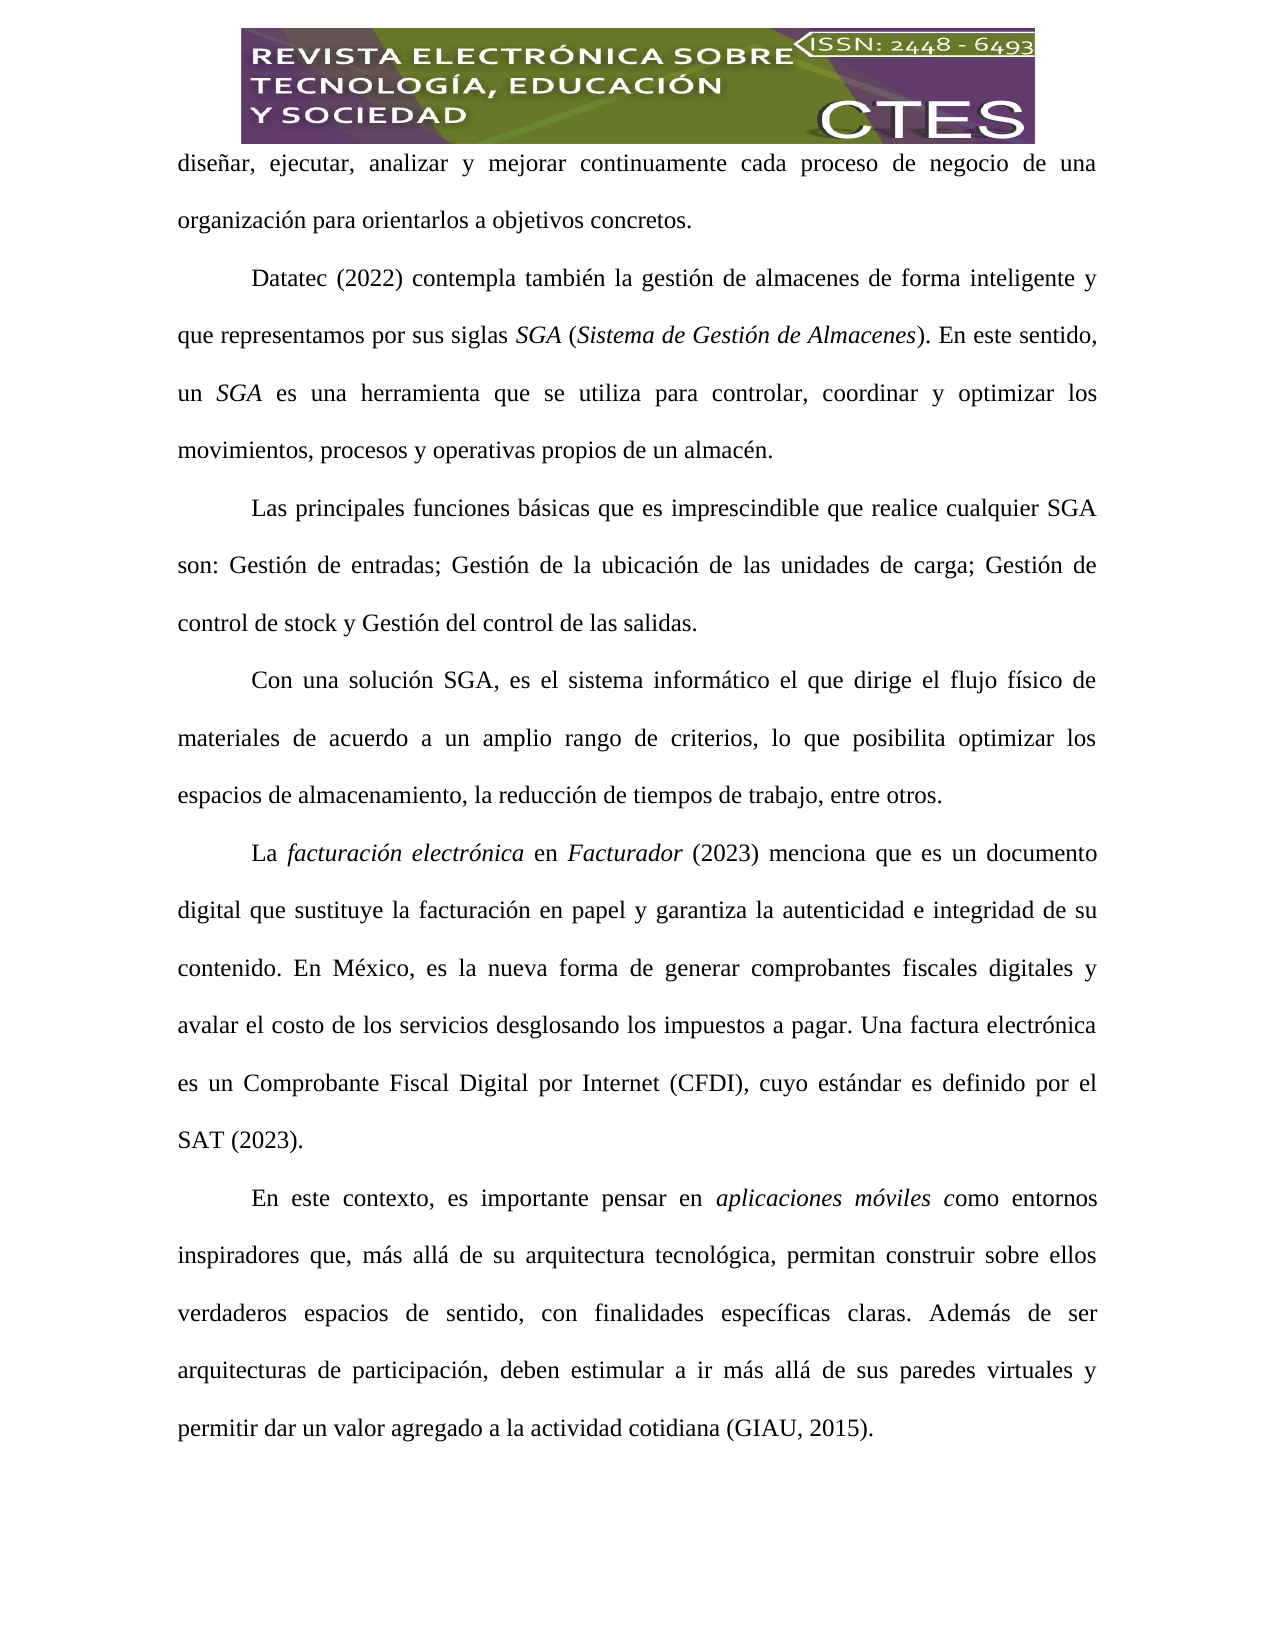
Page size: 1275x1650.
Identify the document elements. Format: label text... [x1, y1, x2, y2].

text Con una solución SGA, es el sistema informático el que dirige el flujo físico de materiales de acuerdo a un amplio rango de criterios, lo que posibilita optimizar los espacios de almacenamiento, la reducción de tiempos de trabajo, entre otros. [177, 665, 1098, 809]
text Las principales funciones básicas que es imprescindible que realice cualquier SGA son: Gestión de entradas; Gestión de la ubicación de las unidades de carga; Gestión de control de stock y Gestión del control de las salidas. [177, 493, 1098, 636]
text Datatec (2022) contempla también la gestión de almacenes de forma inteligente y que representamos por sus siglas SGA (Sistema de Gestión de Almacenes). En este sentido, un SGA es una herramienta que se utiliza para controlar, coordinar y optimizar los movimientos, procesos y operativas propios de un almacén. [177, 263, 1098, 464]
picture [240, 28, 1035, 144]
text En este contexto, es importante pensar en aplicaciones móviles como entornos inspiradores que, más allá de su arquitectura tecnológica, permitan construir sobre ellos verdaderos espacios de sentido, con finalidades específicas claras. Además de ser arquitecturas de participación, deben estimular a ir más allá de sus paredes virtuales y permitir dar un valor agregado a la actividad cotidiana (GIAU, 2015). [177, 1183, 1098, 1441]
text La facturación electrónica en Facturador (2023) menciona que es un documento digital que sustituye la facturación en papel y garantiza la autenticidad e integridad de su contenido. En México, es la nueva forma de generar comprobantes fiscales digitales y avalar el costo de los servicios desglosando los impuestos a pagar. Una factura electrónica es un Comprobante Fiscal Digital por Internet (CFDI), cuyo estándar es definido por el SAT (2023). [177, 838, 1098, 1154]
